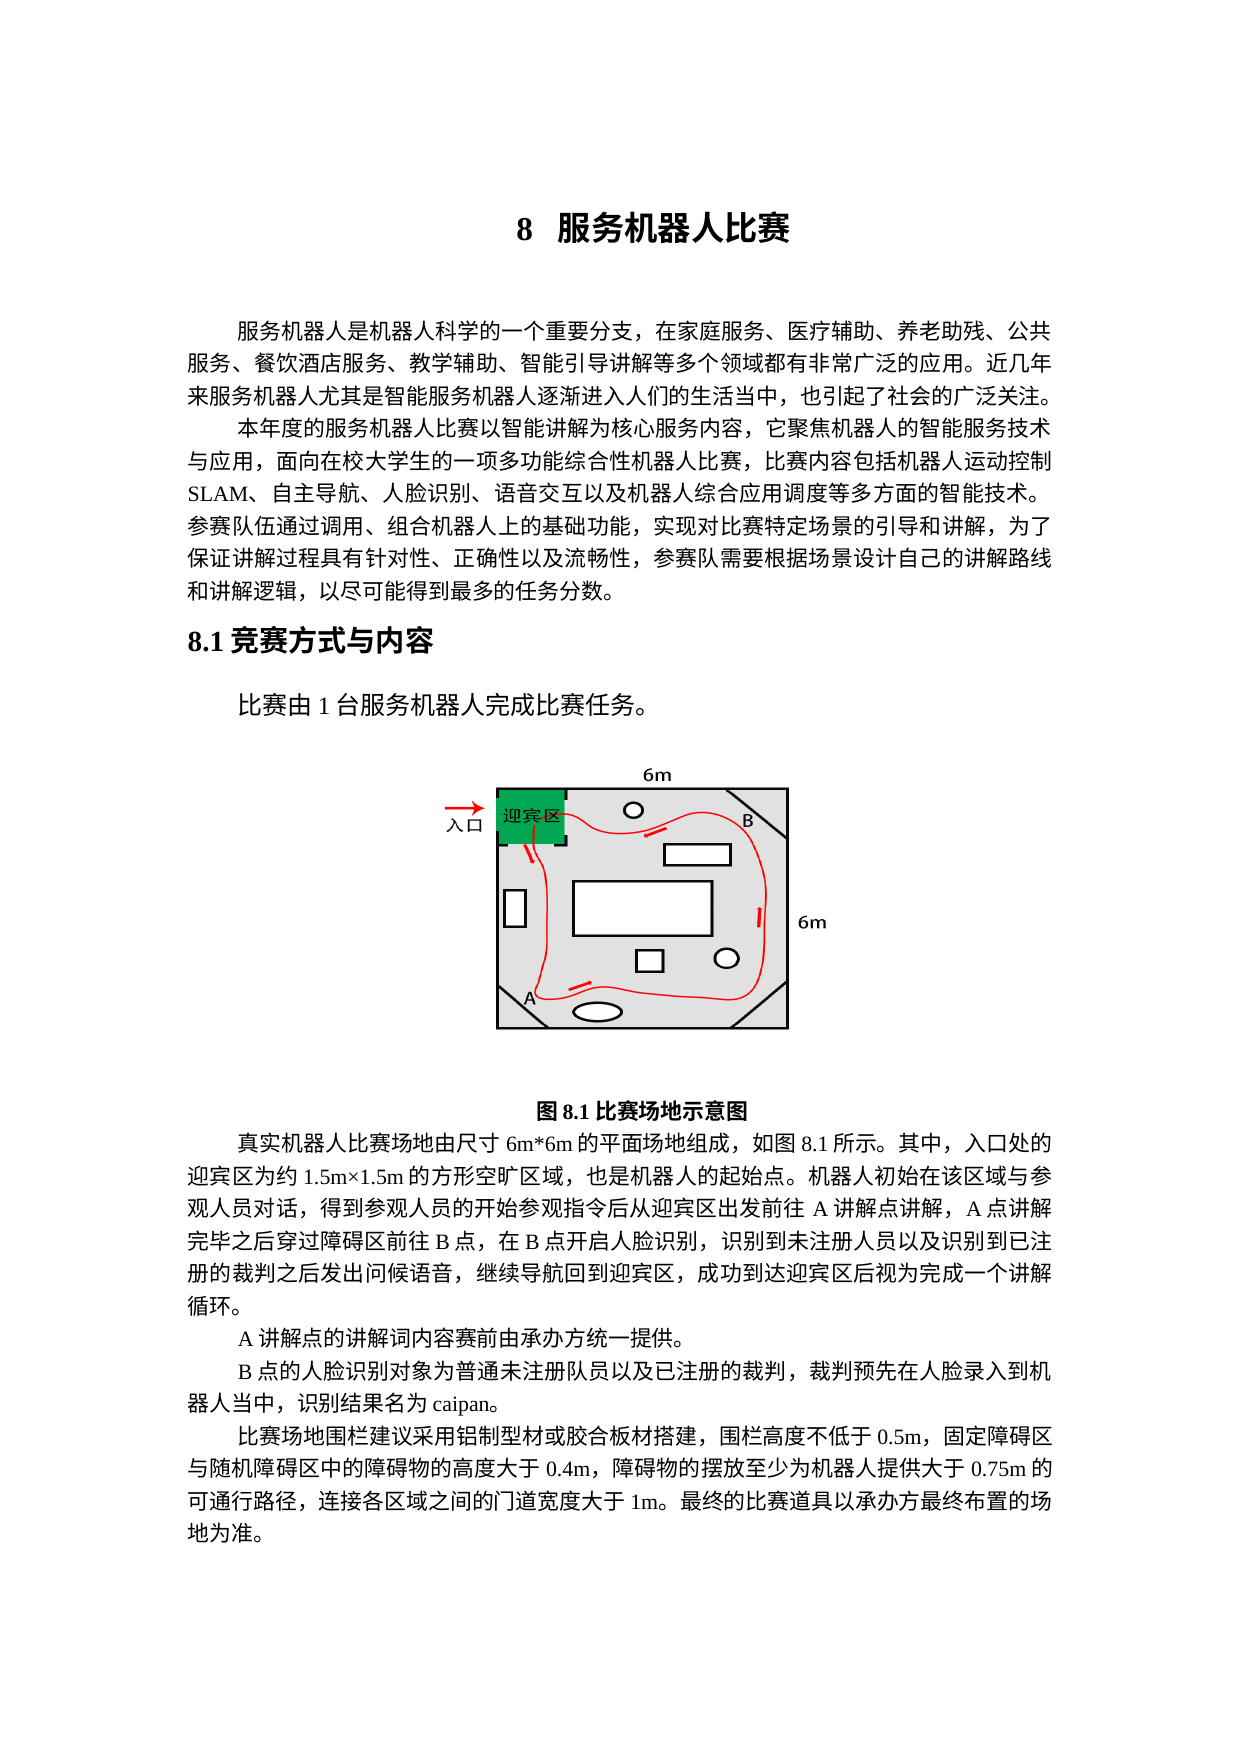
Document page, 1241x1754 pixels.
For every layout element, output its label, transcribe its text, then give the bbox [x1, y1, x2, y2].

picture [433, 736, 852, 1082]
text B点的人脸识别对象为普通未注册队员以及已注册的裁判，裁判预先在人脸录入到机器人当中，识别结果名为caipan。 [187, 1353, 1053, 1418]
text 比赛由1台服务机器人完成比赛任务。 [187, 671, 1053, 736]
text 图8.1 比赛场地示意图 [187, 1093, 1053, 1126]
text 8 服务机器人比赛 [187, 193, 1053, 258]
text A讲解点的讲解词内容赛前由承办方统一提供。 [187, 1321, 1053, 1353]
text 真实机器人比赛场地由尺寸6m*6m的平面场地组成，如图8.1所示。其中，入口处的迎宾区为约1.5m×1.5m的方形空旷区域，也是机器人的起始点。机器人初始在该区域与参观人员对话，得到参观人员的开始参观指令后从迎宾区出发前往A讲解点讲解，A点讲解完毕之后穿过障碍区前往B点，在B点开启人脸识别，识别到未注册人员以及识别到已注册的裁判之后发出问候语音，继续导航回到迎宾区，成功到达迎宾区后视为完成一个讲解循环。 [187, 1126, 1053, 1321]
text 比赛场地围栏建议采用铝制型材或胶合板材搭建，围栏高度不低于0.5m，固定障碍区与随机障碍区中的障碍物的高度大于0.4m，障碍物的摆放至少为机器人提供大于0.75m的可通行路径，连接各区域之间的门道宽度大于1m。最终的比赛道具以承办方最终布置的场地为准。 [187, 1418, 1053, 1548]
text 8.1竞赛方式与内容 [187, 606, 1053, 671]
text 服务机器人是机器人科学的一个重要分支，在家庭服务、医疗辅助、养老助残、公共服务、餐饮酒店服务、教学辅助、智能引导讲解等多个领域都有非常广泛的应用。近几年来服务机器人尤其是智能服务机器人逐渐进入人们的生活当中，也引起了社会的广泛关注。 [187, 313, 1053, 411]
text 本年度的服务机器人比赛以智能讲解为核心服务内容，它聚焦机器人的智能服务技术与应用，面向在校大学生的一项多功能综合性机器人比赛，比赛内容包括机器人运动控制、SLAM、自主导航、人脸识别、语音交互以及机器人综合应用调度等多方面的智能技术。参赛队伍通过调用、组合机器人上的基础功能，实现对比赛特定场景的引导和讲解，为了保证讲解过程具有针对性、正确性以及流畅性，参赛队需要根据场景设计自己的讲解路线和讲解逻辑，以尽可能得到最多的任务分数。 [187, 411, 1053, 606]
